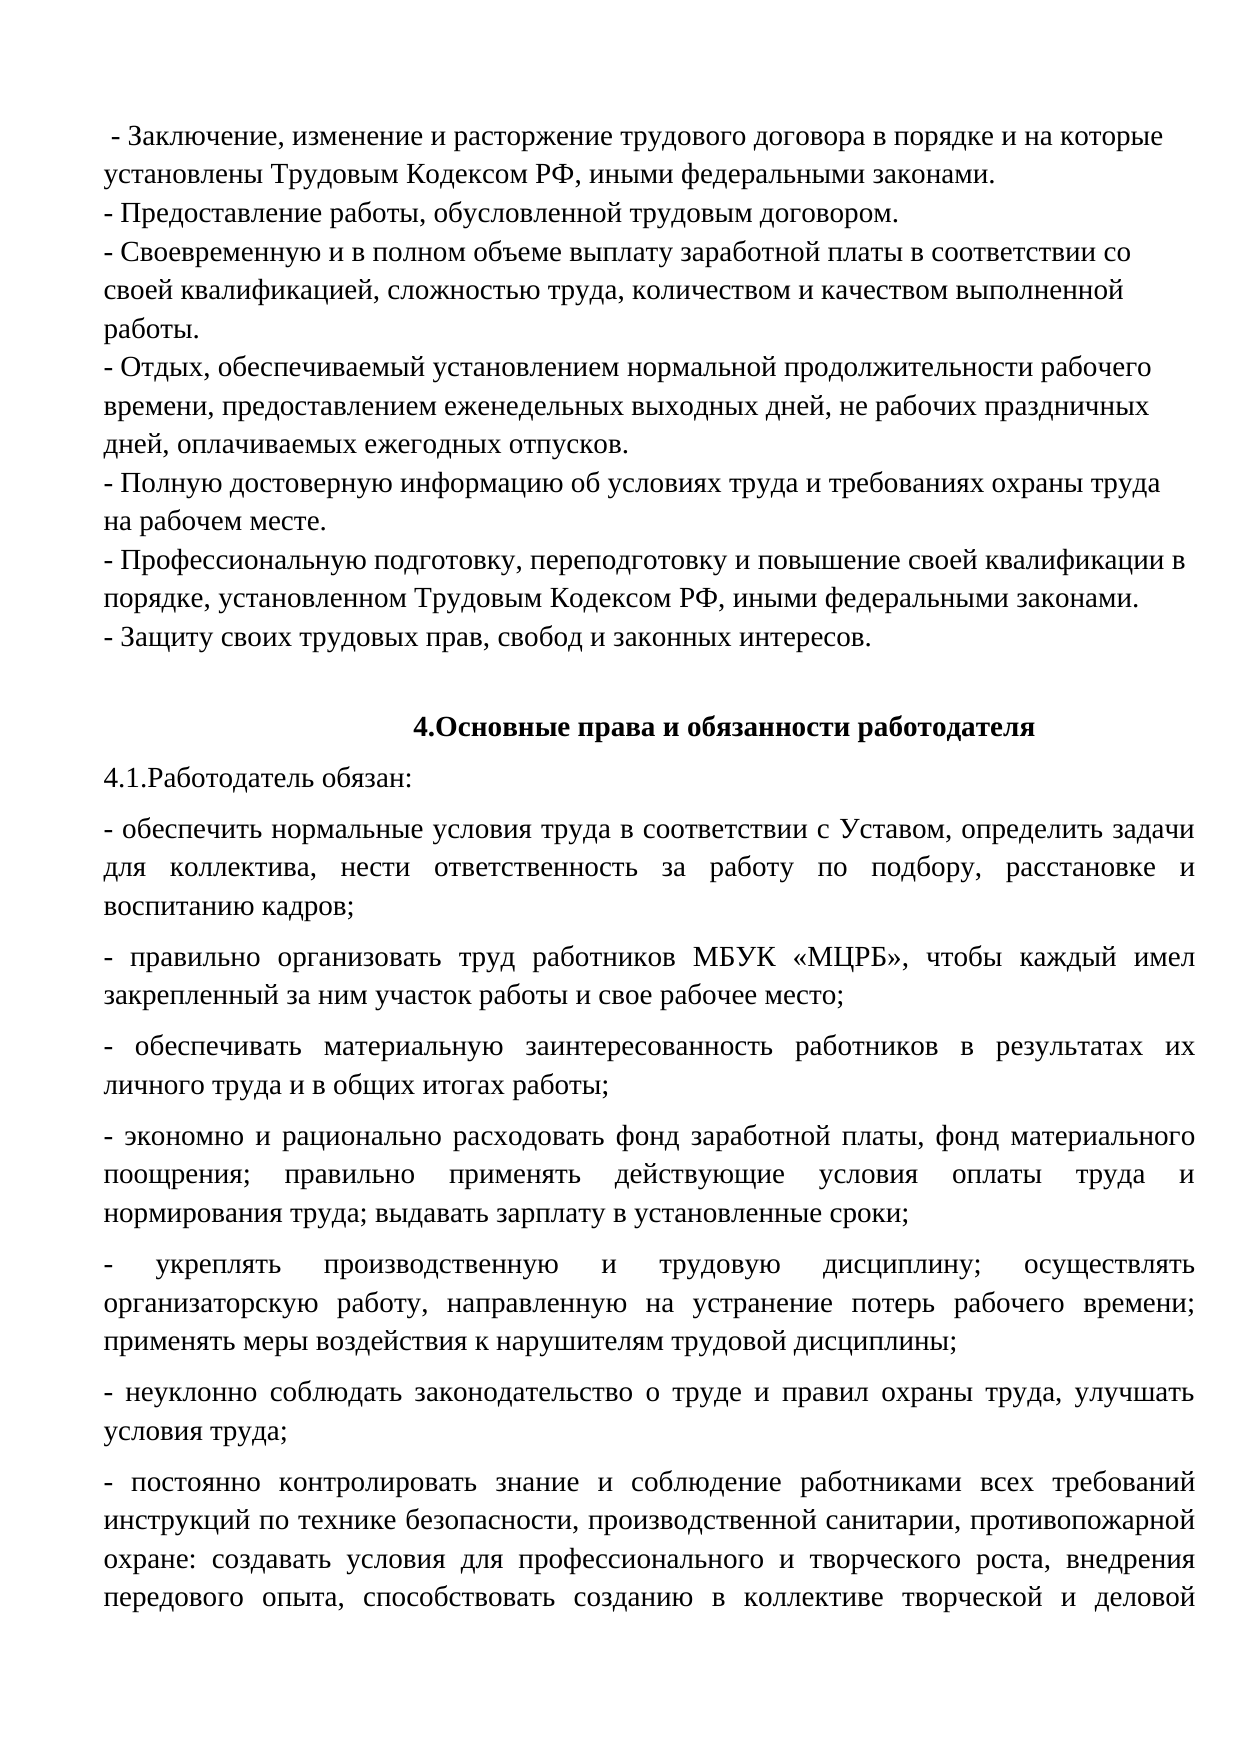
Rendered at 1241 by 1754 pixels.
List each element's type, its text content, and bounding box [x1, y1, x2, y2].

text 4.1.Работодатель обязан: [103, 760, 1196, 793]
text - неуклонно соблюдать законодательство о труде и правил охраны труда, улучшать условия труда; [103, 1374, 1196, 1446]
text - экономно и рационально расходовать фонд заработной платы, фонд материального поощрения; правильно применять действующие условия оплаты труда и нормирования труда; выдавать зарплату в установленные сроки; [103, 1118, 1196, 1229]
text - правильно организовать труд работников МБУК «МЦРБ», чтобы каждый имел закрепленный за ним участок работы и свое рабочее место; [103, 939, 1196, 1011]
text - Заключение, изменение и расторжение трудового договора в порядке и на которые установлены Трудовым Кодексом РФ, иными федеральными законами. - Предоставление работы, обусловленной трудовым договором. - Своевременную и в полном объеме выплату заработной платы в соответствии со своей квалификацией, сложностью труда, количеством и качеством выполненной работы. - Отдых, обеспечиваемый установлением нормальной продолжительности рабочего времени, предоставлением еженедельных выходных дней, не рабочих праздничных дней, оплачиваемых ежегодных отпусков. - Полную достоверную информацию об условиях труда и требованиях охраны труда на рабочем месте. - Профессиональную подготовку, переподготовку и повышение своей квалификации в порядке, установленном Трудовым Кодексом РФ, иными федеральными законами. - Защиту своих трудовых прав, свобод и законных интересов. [103, 118, 1196, 653]
text - обеспечить нормальные условия труда в соответствии с Уставом, определить задачи для коллектива, нести ответственность за работу по подбору, расстановке и воспитанию кадров; [103, 811, 1196, 921]
list 4.Основные права и обязанности работодателя [252, 709, 1196, 742]
text - укреплять производственную и трудовую дисциплину; осуществлять организаторскую работу, направленную на устранение потерь рабочего времени; применять меры воздействия к нарушителям трудовой дисциплины; [103, 1246, 1196, 1357]
text - обеспечивать материальную заинтересованность работников в результатах их личного труда и в общих итогах работы; [103, 1028, 1196, 1101]
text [103, 1464, 1196, 1613]
